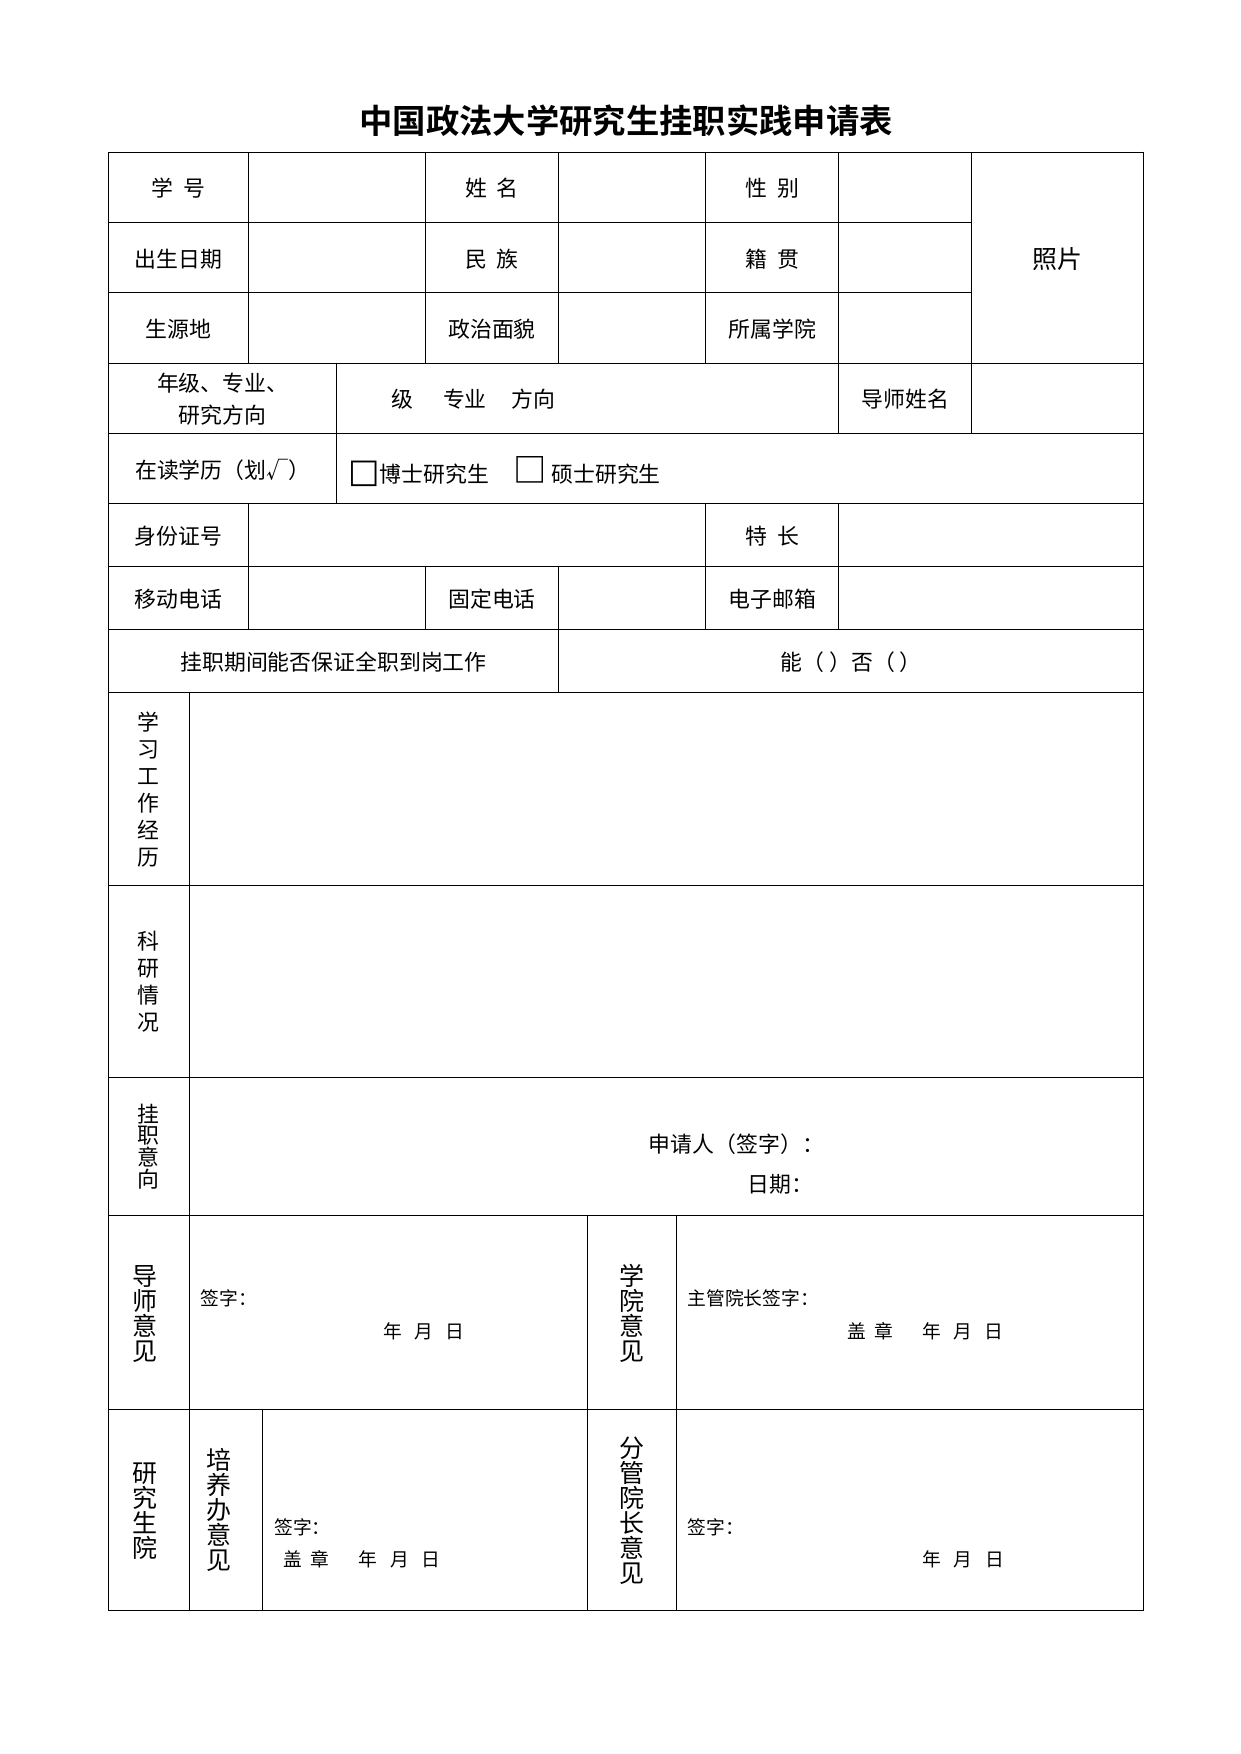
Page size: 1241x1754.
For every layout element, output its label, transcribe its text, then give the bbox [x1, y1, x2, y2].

table_cell [559, 567, 705, 629]
table_cell 申请人（签字）： 日期： [190, 1078, 1143, 1215]
table_cell [190, 693, 1143, 885]
table_header [559, 153, 705, 222]
table_cell [839, 504, 1143, 566]
table_cell 籍 贯 [706, 223, 838, 292]
table_header [249, 153, 425, 222]
table_cell 研究生院 [109, 1410, 189, 1609]
table_cell 科 研 情 况 [109, 886, 189, 1077]
table_cell 分管院长意见 [588, 1410, 676, 1609]
table_cell 年级、专业、 研究方向 [109, 364, 336, 433]
table_cell 签字： 盖 章 年 月 日 [677, 1410, 1143, 1609]
table_cell 学院意见 [588, 1216, 676, 1409]
table_cell [249, 504, 705, 566]
table_cell 学 习 工 作 经 历 [109, 693, 189, 885]
table_cell [839, 223, 971, 292]
table_header 姓 名 [426, 153, 558, 222]
table_header [839, 153, 971, 222]
table_cell 身份证号 [109, 504, 248, 566]
table_cell [190, 886, 1143, 1077]
table_cell [559, 223, 705, 292]
table_cell 在读学历（划√） [109, 434, 336, 503]
table_header 照片 [972, 153, 1143, 362]
table_cell [972, 364, 1143, 433]
table_cell 生源地 [109, 293, 248, 362]
text 中国政法大学研究生挂职实践申请表 [100, 87, 1152, 152]
table_cell [559, 293, 705, 362]
table_cell 培养办意见 [190, 1410, 262, 1609]
table_header 性 别 [706, 153, 838, 222]
table_cell 政治面貌 [426, 293, 558, 362]
table_cell [839, 567, 1143, 629]
table_cell 特 长 [706, 504, 838, 566]
table_cell □博士研究生 □ 硕士研究生 [337, 434, 1143, 503]
table_cell [249, 567, 425, 629]
table_cell 挂职期间能否保证全职到岗工作 [109, 630, 558, 692]
table_cell 挂职意向 [109, 1078, 189, 1215]
table_cell 能（ ）否（ ） [559, 630, 1143, 692]
table_header 学 号 [109, 153, 248, 222]
table_cell 签字： 盖 章 年 月 日 [263, 1410, 587, 1609]
table_cell 主管院长签字： 盖 章 年 月 日 盖 章 年 月 日 [677, 1216, 1143, 1409]
table_cell 所属学院 [706, 293, 838, 362]
table_cell [249, 293, 425, 362]
table_cell 民 族 [426, 223, 558, 292]
table_cell 签字： 年 月 日 年 月 日 [190, 1216, 587, 1409]
table_cell [839, 293, 971, 362]
table_cell 电子邮箱 [706, 567, 838, 629]
table_cell 级 专业 方向 [337, 364, 838, 433]
table_cell 导师意见 [109, 1216, 189, 1409]
table_cell 出生日期 [109, 223, 248, 292]
table_cell 导师姓名 [839, 364, 971, 433]
table_cell 移动电话 [109, 567, 248, 629]
table_cell [249, 223, 425, 292]
table_cell 固定电话 [426, 567, 558, 629]
